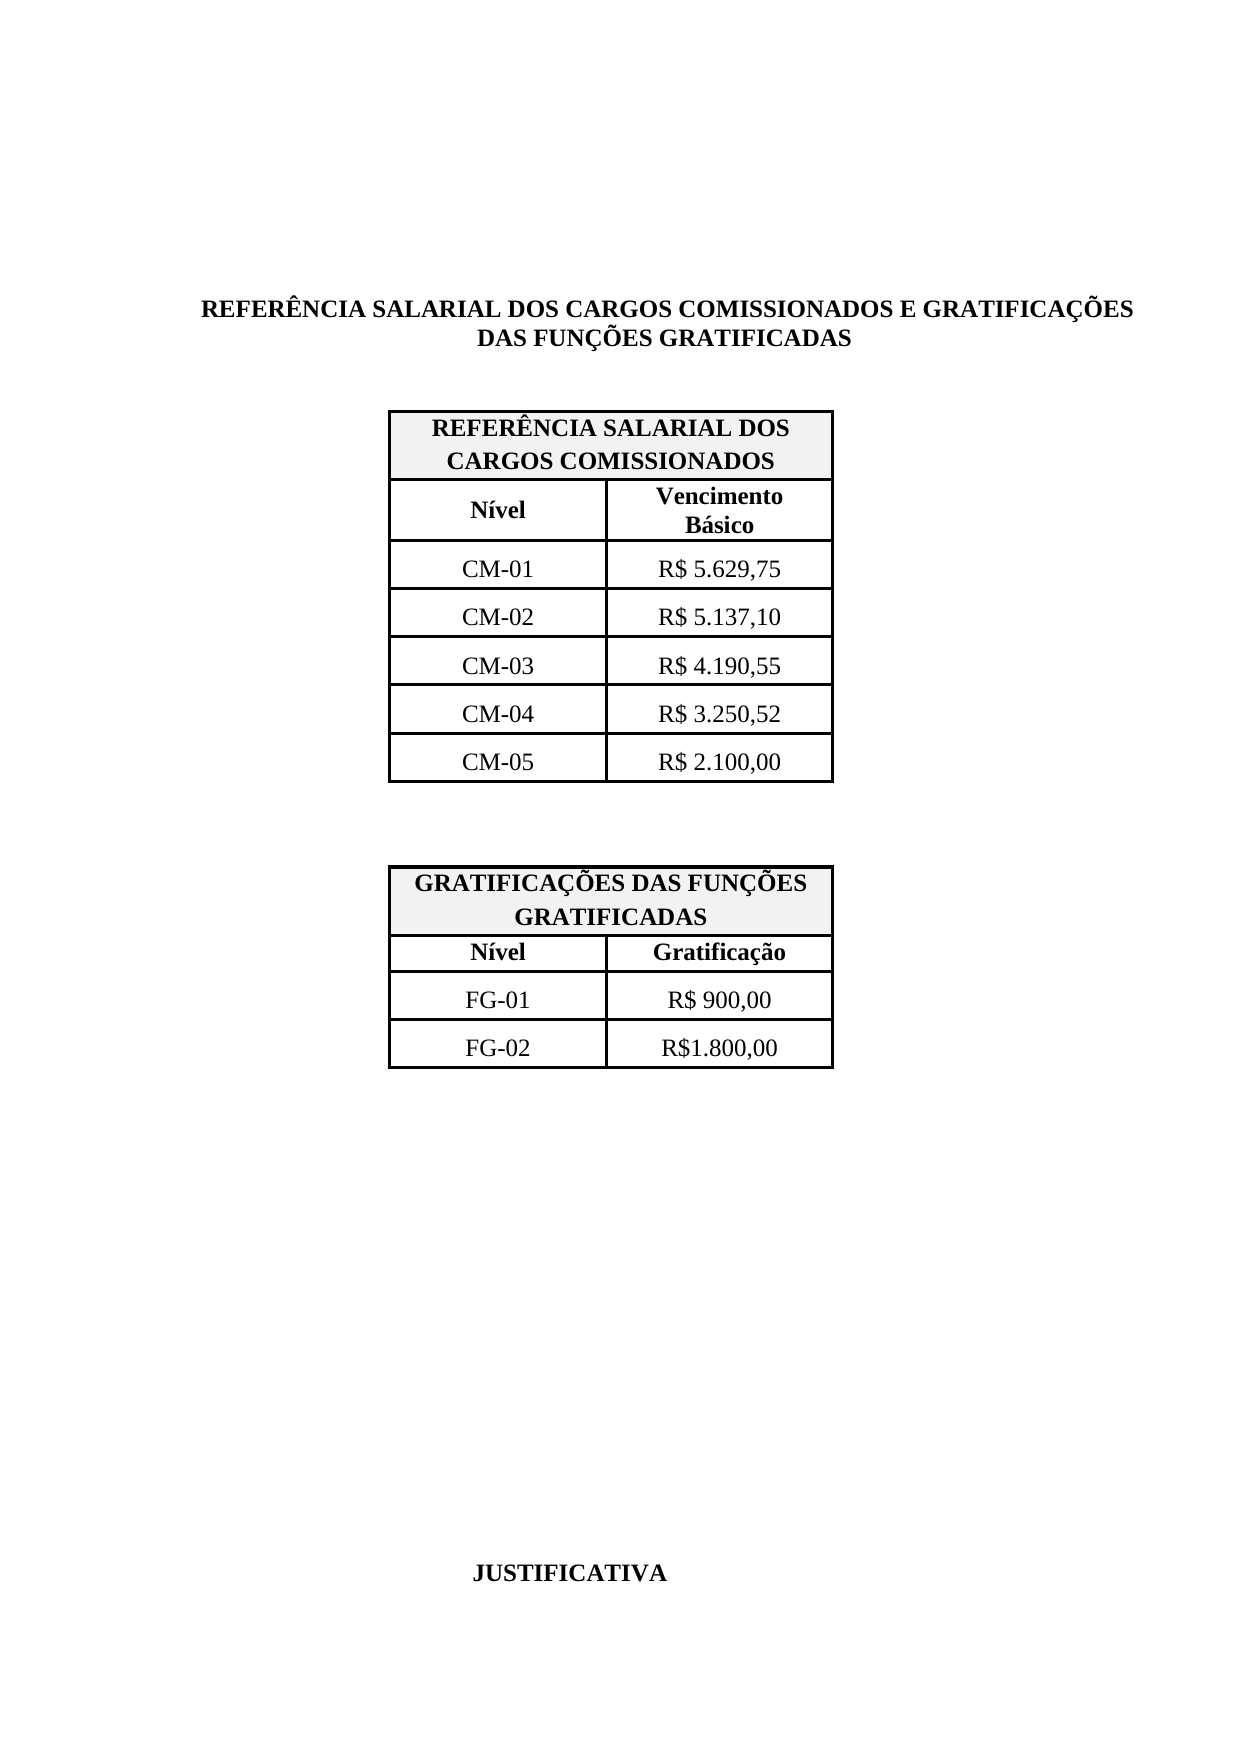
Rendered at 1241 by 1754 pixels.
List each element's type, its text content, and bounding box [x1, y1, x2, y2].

table_cell R$ 5.137,10 [608, 590, 831, 635]
table_cell R$ 4.190,55 [608, 638, 831, 683]
table_cell R$ 3.250,52 [608, 686, 831, 732]
table_cell CM-03 [391, 638, 605, 683]
table_cell CM-05 [391, 735, 605, 780]
table_cell CM-04 [391, 686, 605, 732]
table_cell R$ 5.629,75 [608, 542, 831, 587]
table_cell R$1.800,00 [608, 1021, 831, 1066]
table_cell Nível [391, 937, 605, 969]
table_cell CM-02 [391, 590, 605, 635]
table_cell Gratificação [608, 937, 831, 969]
text REFERÊNCIA SALARIAL DOS CARGOS COMISSIONADOS E GRATIFICAÇÕES DAS FUNÇÕES GRATIFICADAS [177, 294, 1152, 352]
table_cell CM-01 [391, 542, 605, 587]
table_header REFERÊNCIA SALARIAL DOS CARGOS COMISSIONADOS [391, 413, 831, 478]
table_cell R$ 900,00 [608, 973, 831, 1018]
table_cell Vencimento Básico [608, 481, 831, 539]
table_header GRATIFICAÇÕES DAS FUNÇÕES GRATIFICADAS [391, 869, 831, 934]
table_cell R$ 2.100,00 [608, 735, 831, 780]
table_cell FG-02 [391, 1021, 605, 1066]
table_cell FG-01 [391, 973, 605, 1018]
table_cell Nível [391, 481, 605, 539]
text JUSTIFICATIVA [177, 1558, 1152, 1587]
